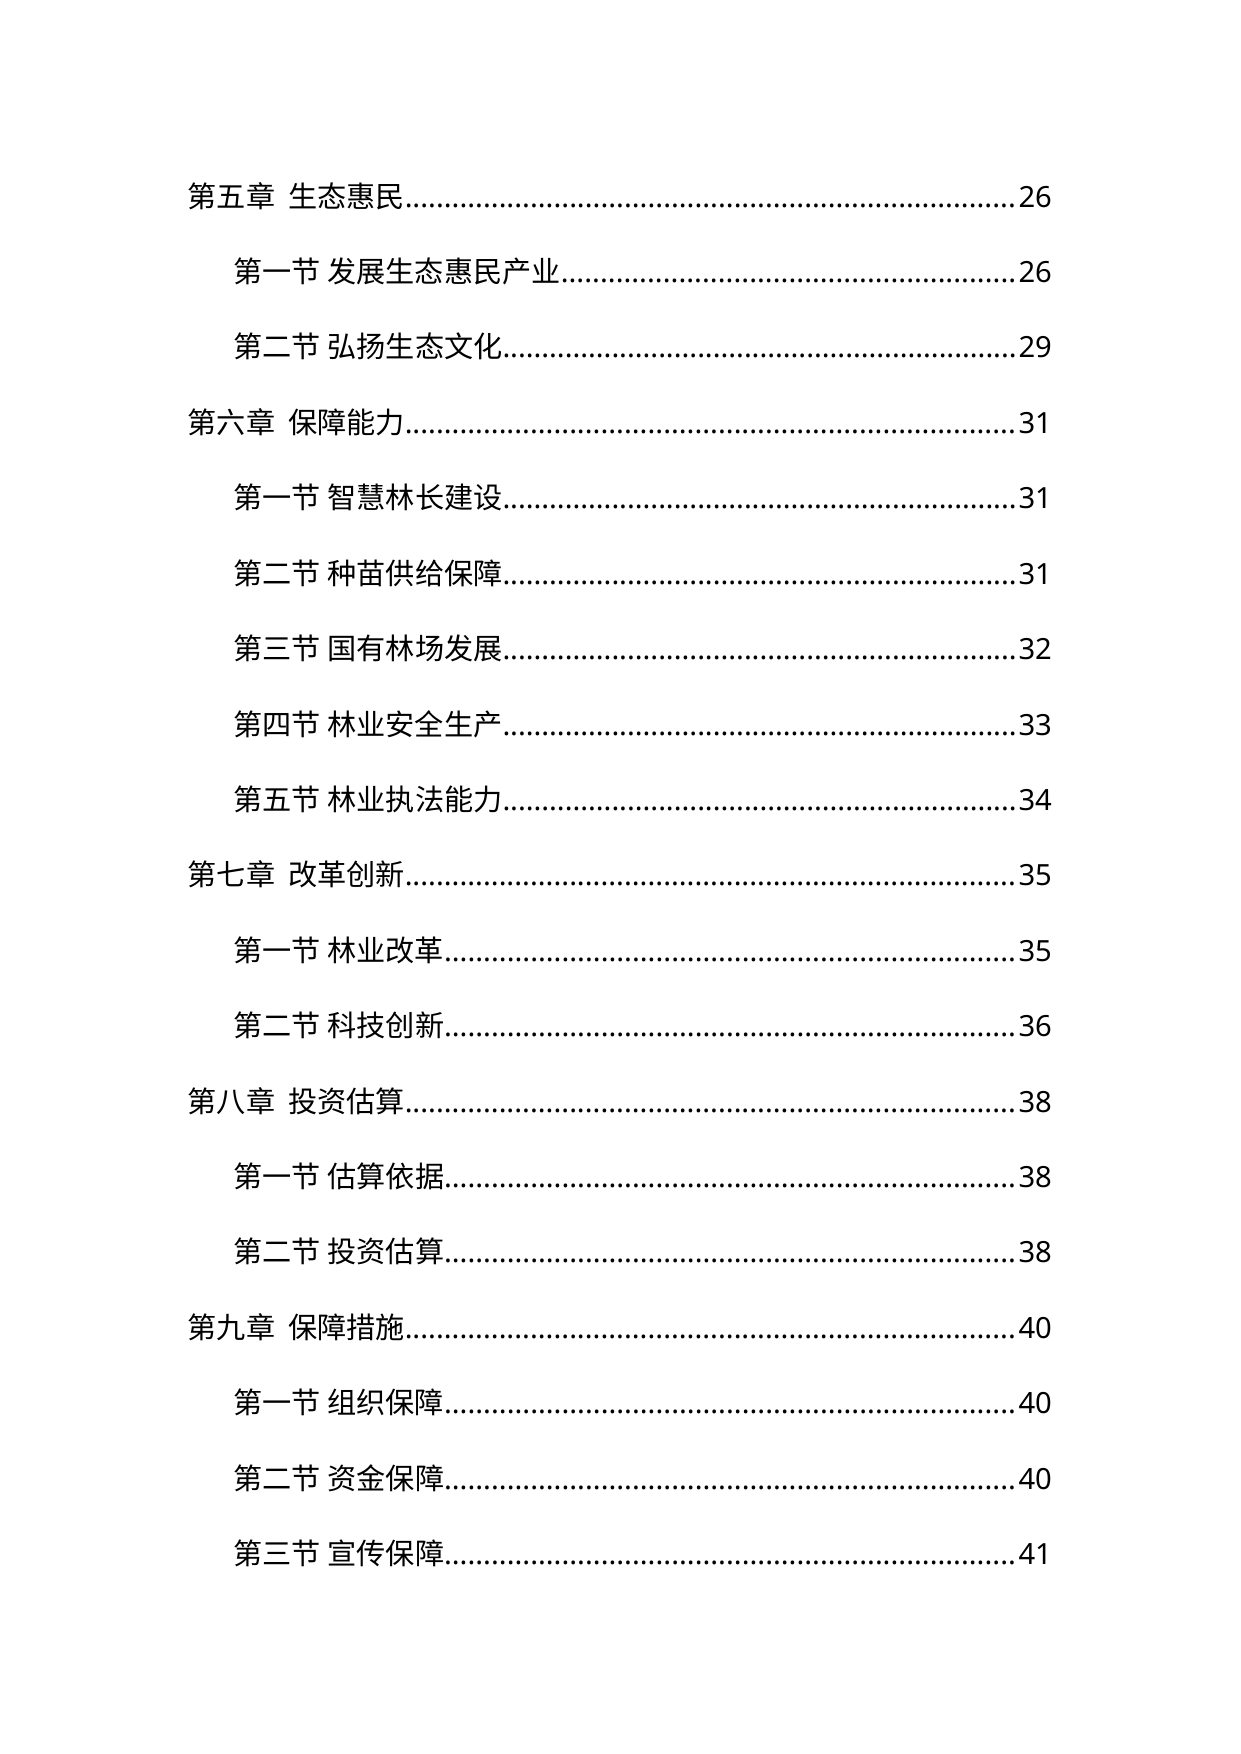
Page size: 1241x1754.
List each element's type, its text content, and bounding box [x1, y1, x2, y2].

text 第一节 林业改革 35 [187, 916, 1053, 981]
text 第三节 国有林场发展 32 [187, 614, 1053, 679]
text 第六章 保障能力 31 [187, 388, 1053, 453]
text 第一节 发展生态惠民产业 26 [187, 237, 1053, 302]
text 第二节 科技创新 36 [187, 992, 1053, 1057]
text 第一节 估算依据 38 [187, 1142, 1053, 1207]
text 第五节 林业执法能力 34 [187, 765, 1053, 830]
text 第二节 弘扬生态文化 29 [187, 313, 1053, 378]
text 第四节 林业安全生产 33 [187, 690, 1053, 755]
text 第三节 宣传保障 41 [187, 1519, 1053, 1584]
text 第七章 改革创新 35 [187, 841, 1053, 906]
text 第二节 投资估算 38 [187, 1218, 1053, 1283]
text 第九章 保障措施 40 [187, 1293, 1053, 1358]
text 第二节 资金保障 40 [187, 1444, 1053, 1509]
text 第一节 组织保障 40 [187, 1369, 1053, 1434]
text 第二节 种苗供给保障 31 [187, 539, 1053, 604]
text 第八章 投资估算 38 [187, 1067, 1053, 1132]
text 第五章 生态惠民 26 [187, 162, 1053, 227]
text 第一节 智慧林长建设 31 [187, 464, 1053, 529]
